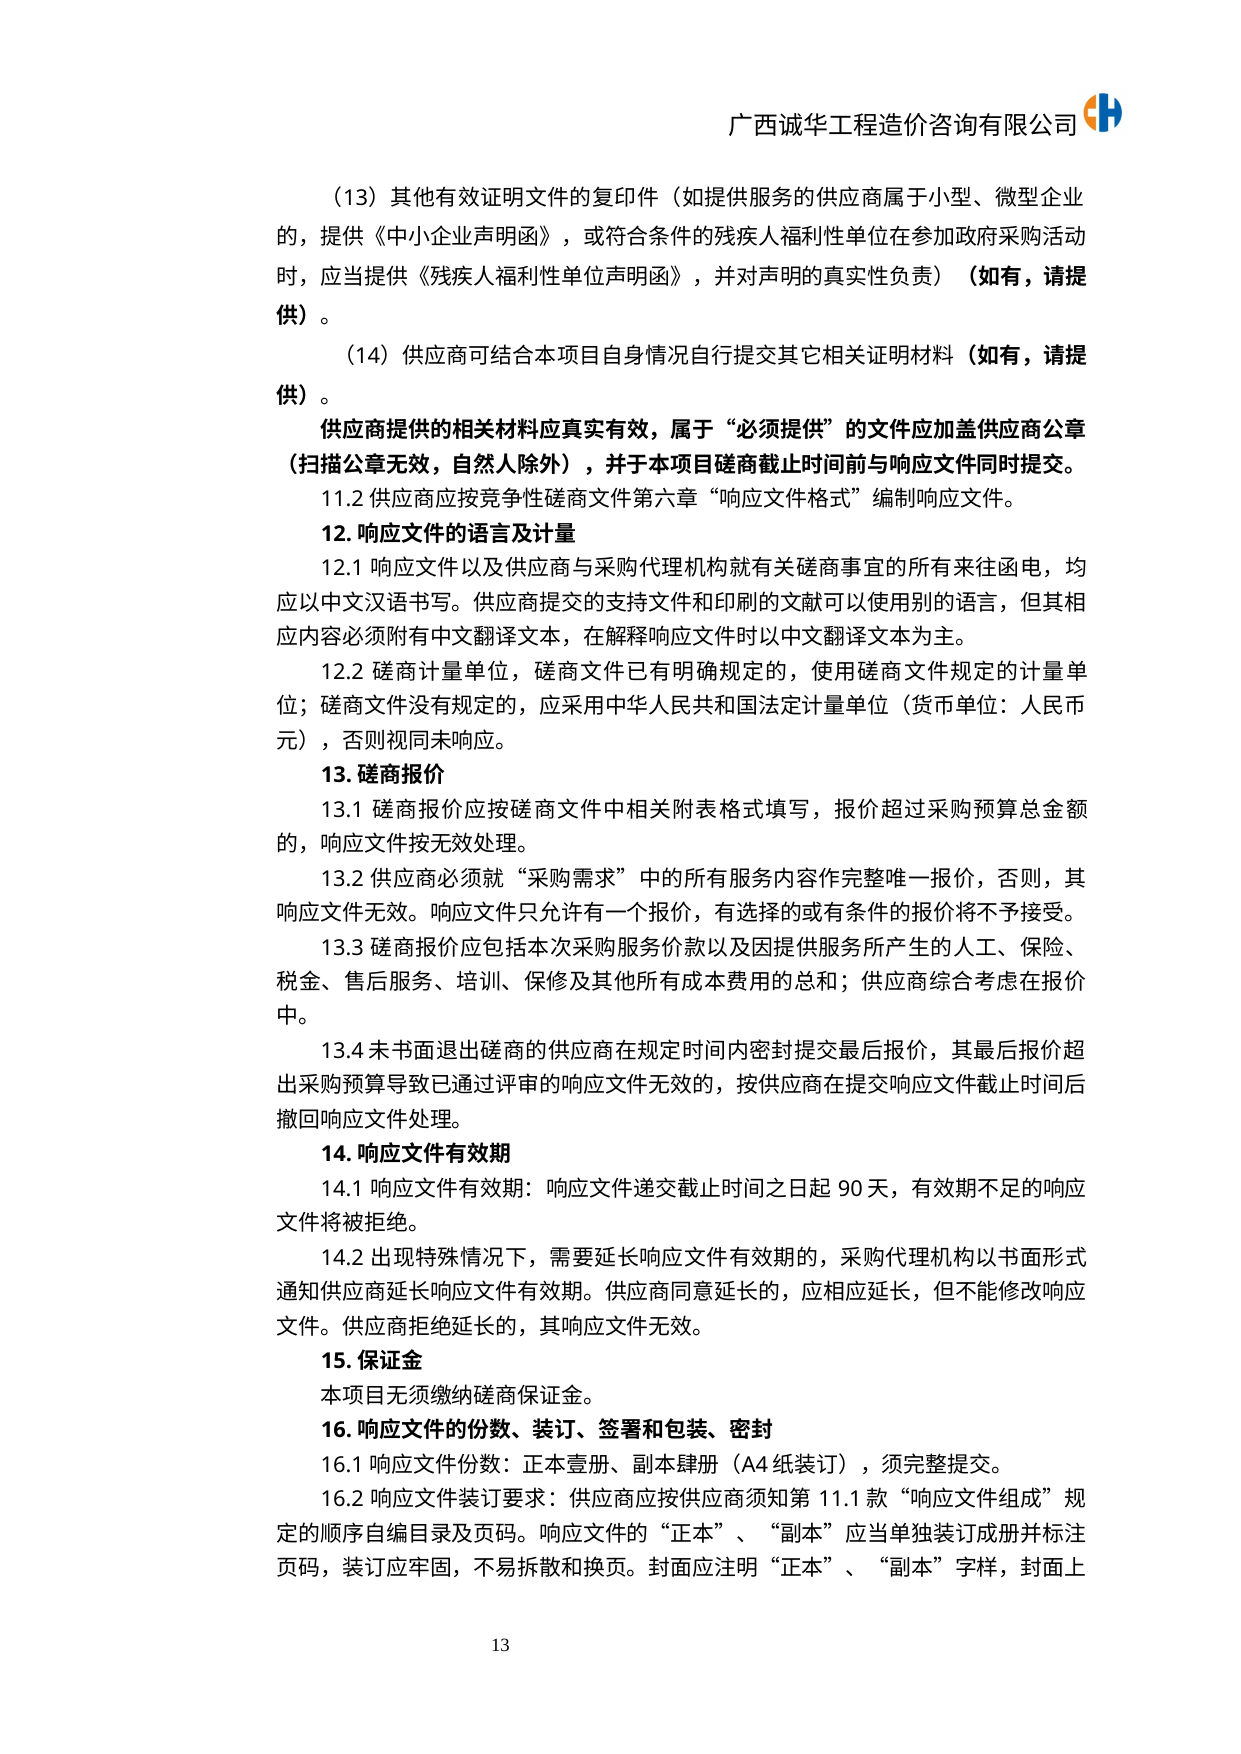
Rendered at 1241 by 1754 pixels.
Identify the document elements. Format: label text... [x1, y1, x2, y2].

text 13. 磋商报价 [277, 756, 1088, 790]
text 15. 保证金 [277, 1342, 1088, 1376]
text （13）其他有效证明文件的复印件（如提供服务的供应商属于小型、微型企业的，提供《中小企业声明函》，或符合条件的残疾人福利性单位在参加政府采购活动时，应当提供《残疾人福利性单位声明函》，并对声明的真实性负责）（如有，请提供）。 [277, 173, 1088, 332]
text 12.2 磋商计量单位，磋商文件已有明确规定的，使用磋商文件规定的计量单位；磋商文件没有规定的，应采用中华人民共和国法定计量单位（货币单位：人民币元），否则视同未响应。 [277, 652, 1088, 756]
text 14. 响应文件有效期 [277, 1135, 1088, 1169]
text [277, 1480, 1088, 1583]
text （14）供应商可结合本项目自身情况自行提交其它相关证明材料（如有，请提供）。 [277, 332, 1088, 411]
text 13.4未书面退出磋商的供应商在规定时间内密封提交最后报价，其最后报价超出采购预算导致已通过评审的响应文件无效的，按供应商在提交响应文件截止时间后撤回响应文件处理。 [277, 1032, 1088, 1135]
text 13.2 供应商必须就“采购需求”中的所有服务内容作完整唯一报价，否则，其响应文件无效。响应文件只允许有一个报价，有选择的或有条件的报价将不予接受。 [277, 859, 1088, 928]
picture [1078, 87, 1128, 135]
text 13.3 磋商报价应包括本次采购服务价款以及因提供服务所产生的人工、保险、税金、售后服务、培训、保修及其他所有成本费用的总和；供应商综合考虑在报价中。 [277, 928, 1088, 1032]
text 11.2 供应商应按竞争性磋商文件第六章“响应文件格式”编制响应文件。 [277, 480, 1088, 514]
text 本项目无须缴纳磋商保证金。 [277, 1376, 1088, 1411]
text 13.1 磋商报价应按磋商文件中相关附表格式填写，报价超过采购预算总金额的，响应文件按无效处理。 [277, 790, 1088, 859]
text 12.1 响应文件以及供应商与采购代理机构就有关磋商事宜的所有来往函电，均应以中文汉语书写。供应商提交的支持文件和印刷的文献可以使用别的语言，但其相应内容必须附有中文翻译文本，在解释响应文件时以中文翻译文本为主。 [277, 549, 1088, 652]
text 14.2 出现特殊情况下，需要延长响应文件有效期的，采购代理机构以书面形式通知供应商延长响应文件有效期。供应商同意延长的，应相应延长，但不能修改响应文件。供应商拒绝延长的，其响应文件无效。 [277, 1238, 1088, 1342]
text 12. 响应文件的语言及计量 [277, 514, 1088, 549]
text 14.1 响应文件有效期：响应文件递交截止时间之日起90天，有效期不足的响应文件将被拒绝。 [277, 1169, 1088, 1238]
text 供应商提供的相关材料应真实有效，属于“必须提供”的文件应加盖供应商公章（扫描公章无效，自然人除外），并于本项目磋商截止时间前与响应文件同时提交。 [277, 411, 1088, 480]
text 16. 响应文件的份数、装订、签署和包装、密封 [277, 1411, 1088, 1445]
text 16.1 响应文件份数：正本壹册、副本肆册（A4纸装订），须完整提交。 [277, 1445, 1088, 1480]
